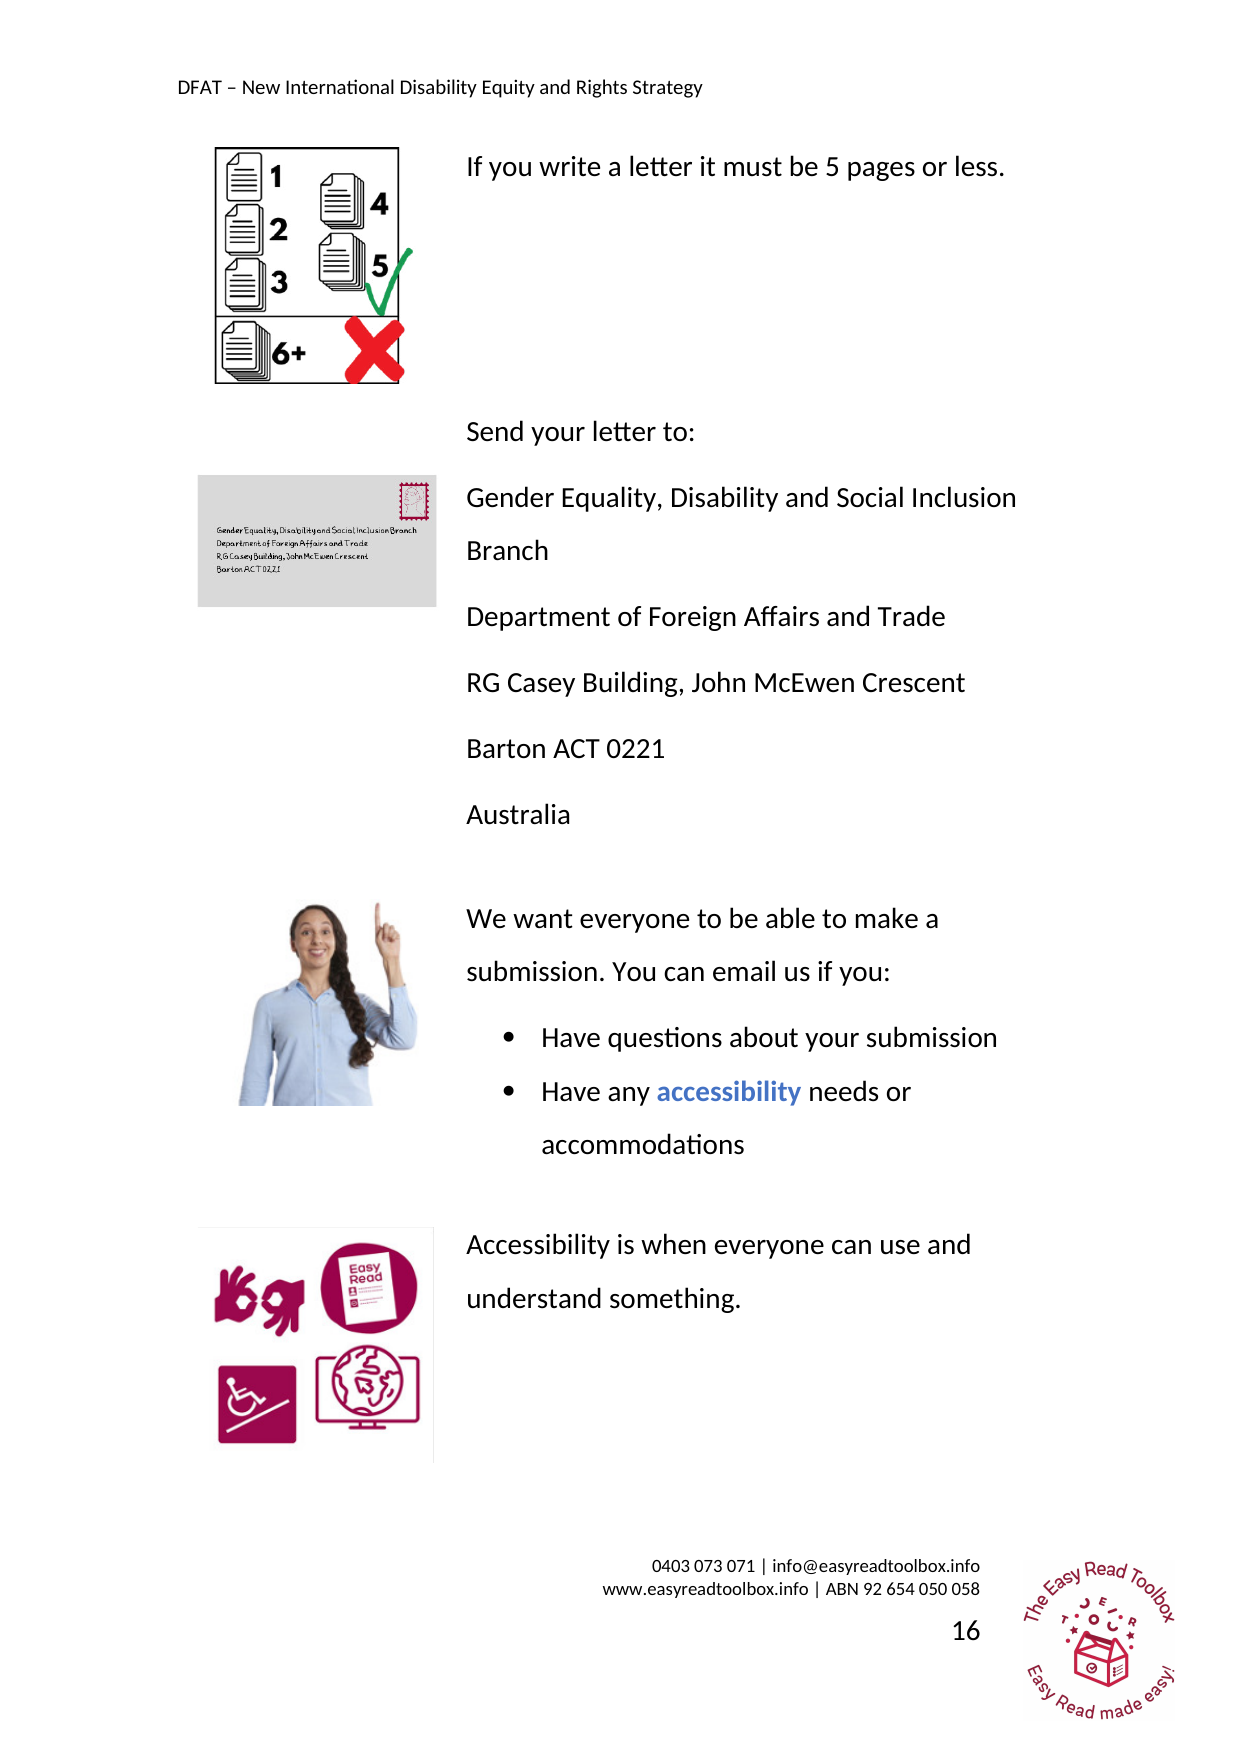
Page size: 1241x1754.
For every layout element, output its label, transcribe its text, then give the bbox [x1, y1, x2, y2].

picture [197, 147, 434, 384]
picture [1022, 1560, 1175, 1721]
table_cell [177, 413, 455, 900]
table_cell [177, 148, 455, 413]
table_cell We want everyone to be able to make a submission. You can email us if you: Have questions about your submission Have any accessibility needs or accommodations [455, 900, 1066, 1226]
table_cell [177, 1226, 455, 1492]
table_cell [177, 900, 455, 1226]
table_cell Send your letter to: Gender Equality, Disability and Social Inclusion Branch Department of Foreign Affairs and Trade RG Casey Building, John McEwen Crescent Barton ACT 0221 Australia [455, 413, 1066, 900]
picture [197, 1226, 434, 1463]
table_cell Accessibility is when everyone can use and understand something. [455, 1226, 1066, 1492]
picture [212, 899, 419, 1106]
picture [192, 413, 440, 662]
table_cell If you write a letter it must be 5 pages or less. [455, 148, 1066, 413]
